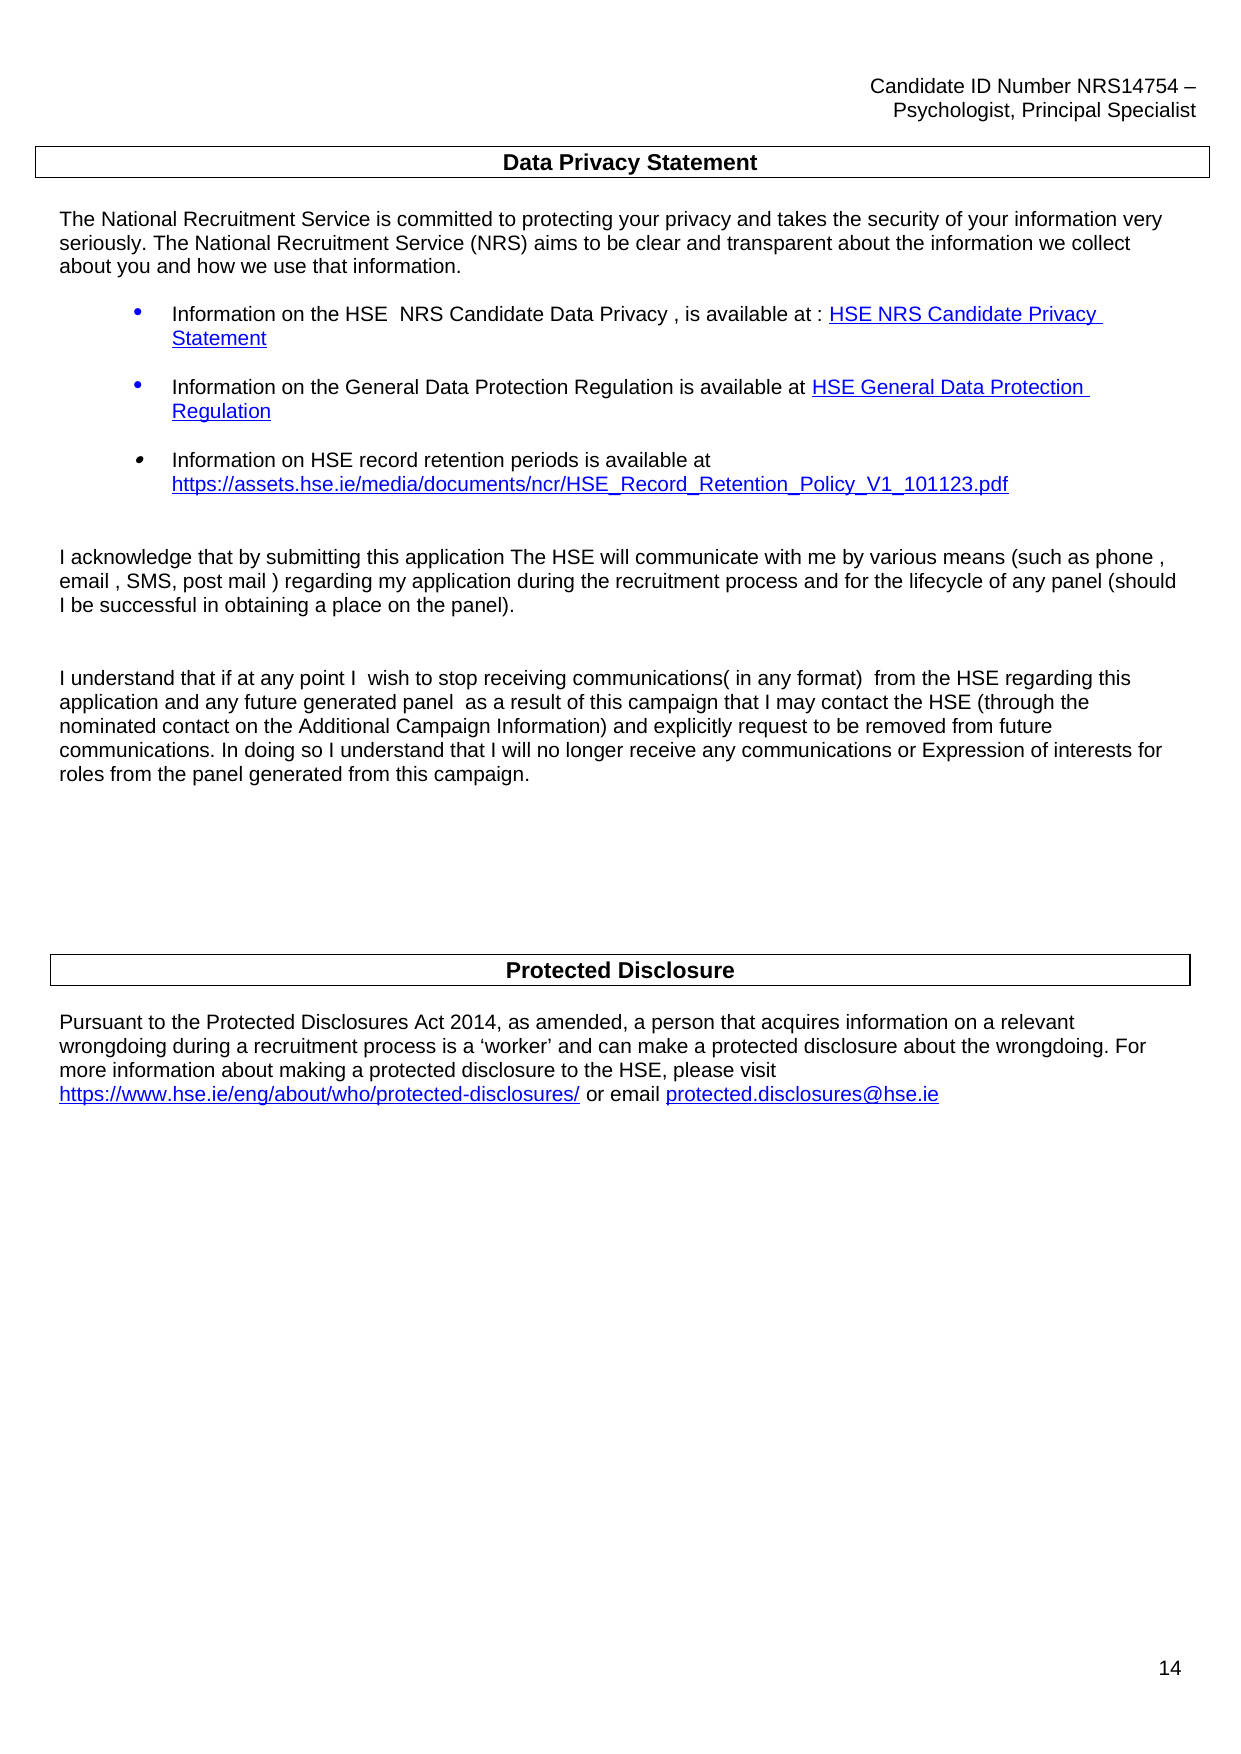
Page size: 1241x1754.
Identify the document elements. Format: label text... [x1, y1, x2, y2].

text Pursuant to the Protected Disclosures Act 2014, as amended, a person that acquires information on a relevant wrongdoing during a recruitment process is a ‘worker’ and can make a protected disclosure about the wrongdoing. For more information about making a protected disclosure to the HSE, please visit https://www.hse.ie/eng/about/who/protected-disclosures/ or email protected.disclosures@hse.ie [59, 1010, 1181, 1106]
subtitle Data Privacy Statement [36, 147, 1209, 177]
text The National Recruitment Service is committed to protecting your privacy and takes the security of your information very seriously. The National Recruitment Service (NRS) aims to be clear and transparent about the information we collect about you and how we use that information. [59, 206, 1181, 278]
list Information on HSE record retention periods is available at https://assets.hse.ie/media/documents/ncr/HSE_Record_Retention_Policy_V1_101123.pdf [134, 448, 1181, 496]
list Information on the General Data Protection Regulation is available at HSE General Data Protection Regulation [134, 375, 1181, 423]
text Protected Disclosure [51, 955, 1189, 985]
text I understand that if at any point I wish to stop receiving communications( in any format) from the HSE regarding this application and any future generated panel as a result of this campaign that I may contact the HSE (through the nominated contact on the Additional Campaign Information) and explicitly request to be removed from future communications. In doing so I understand that I will no longer receive any communications or Expression of interests for roles from the panel generated from this campaign. [59, 666, 1181, 786]
text I acknowledge that by submitting this application The HSE will communicate with me by various means (such as phone , email , SMS, post mail ) regarding my application during the recruitment process and for the lifecycle of any panel (should I be successful in obtaining a place on the panel). [59, 545, 1181, 617]
list Information on the HSE NRS Candidate Data Privacy , is available at : HSE NRS Candidate Privacy Statement [134, 302, 1181, 350]
